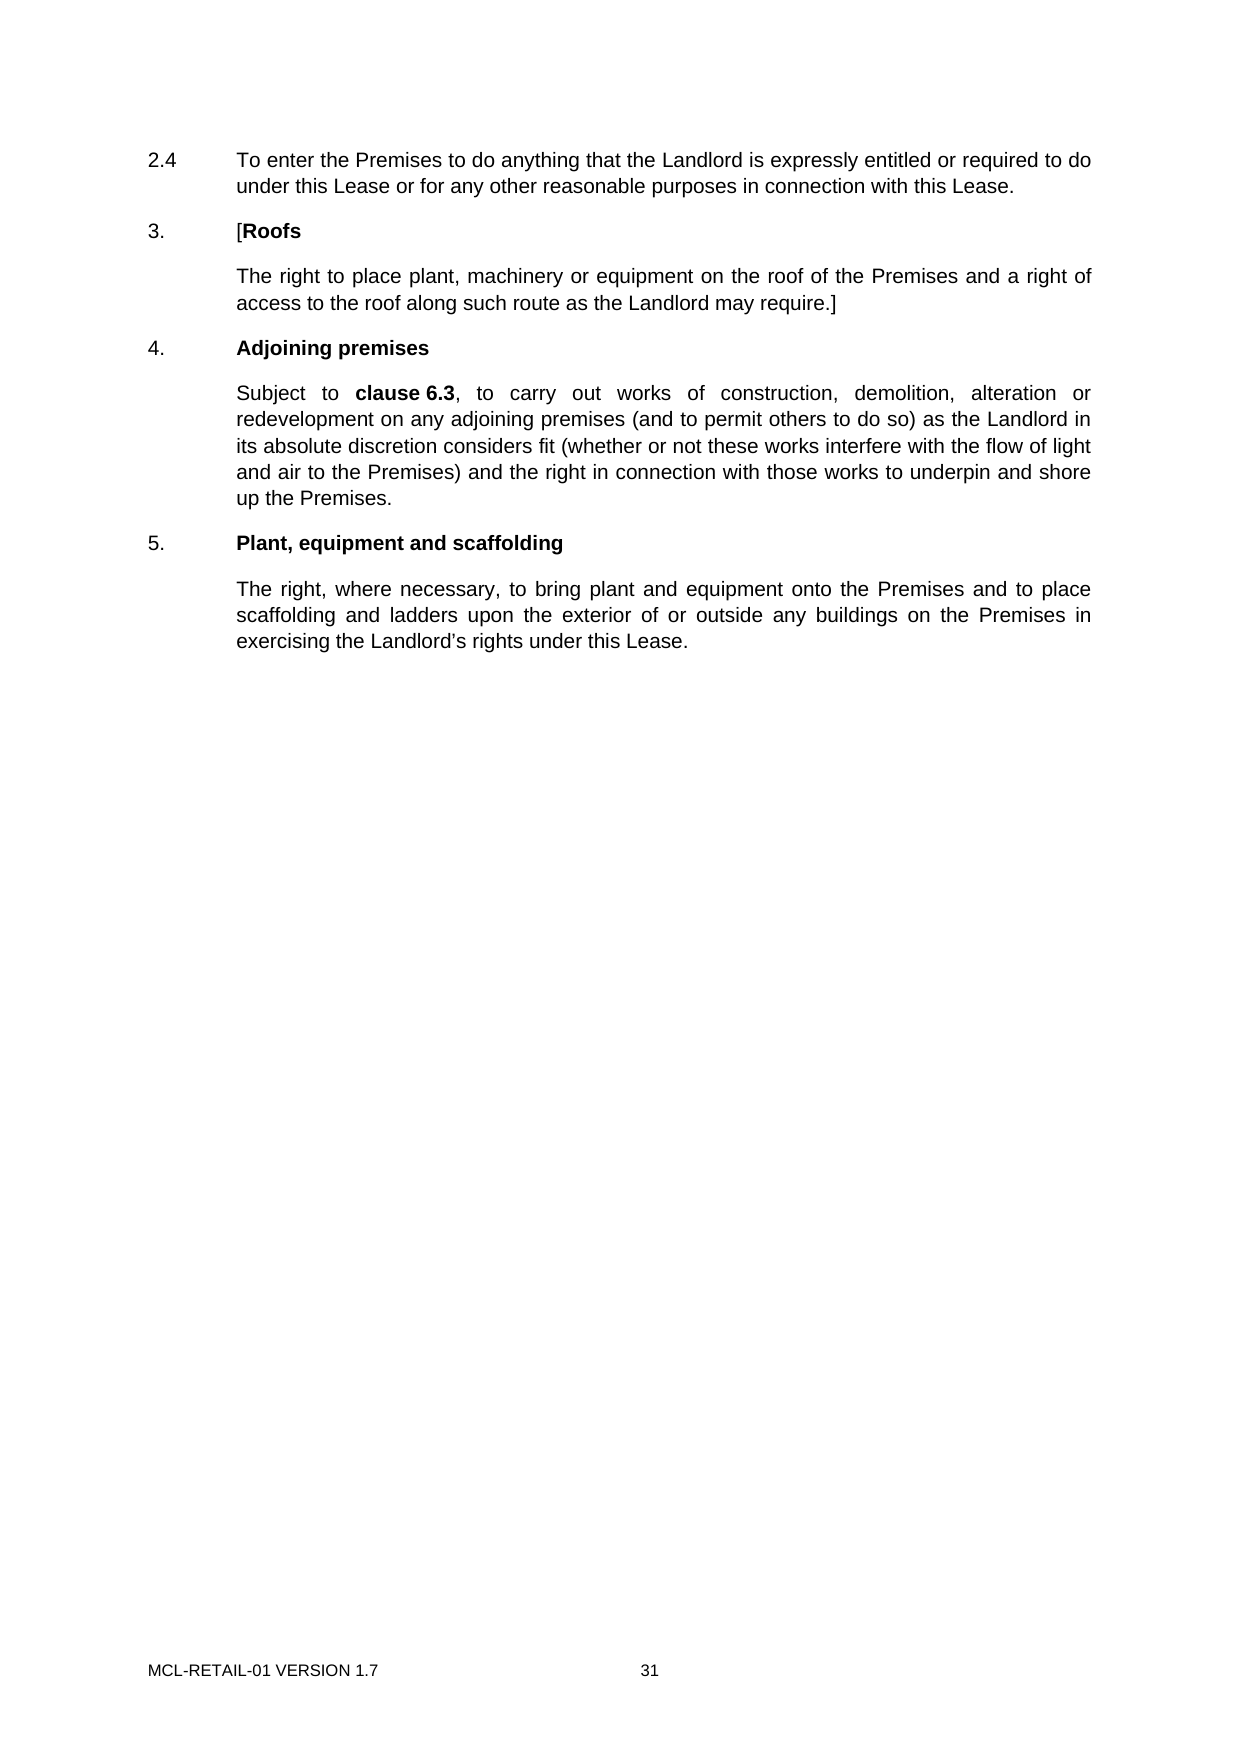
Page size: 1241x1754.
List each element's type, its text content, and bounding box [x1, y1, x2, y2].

text Subject to clause 6.3, to carry out works of construction, demolition, alteration or redevelopment on any adjoining premises (and to permit others to do so) as the Landlord in its absolute discretion considers fit (whether or not these works interfere with the flow of light and air to the Premises) and the right in connection with those works to underpin and shore up the Premises. [236, 381, 1093, 510]
text [Roofs [148, 219, 1093, 243]
text Plant, equipment and scaffolding [148, 531, 1093, 555]
text Adjoining premises [148, 336, 1093, 359]
text To enter the Premises to do anything that the Landlord is expressly entitled or required to do under this Lease or for any other reasonable purposes in connection with this Lease. [148, 148, 1093, 198]
text The right, where necessary, to bring plant and equipment onto the Premises and to place scaffolding and ladders upon the exterior of or outside any buildings on the Premises in exercising the Landlord’s rights under this Lease. [236, 576, 1093, 653]
text The right to place plant, machinery or equipment on the roof of the Premises and a right of access to the roof along such route as the Landlord may require.] [236, 264, 1093, 314]
